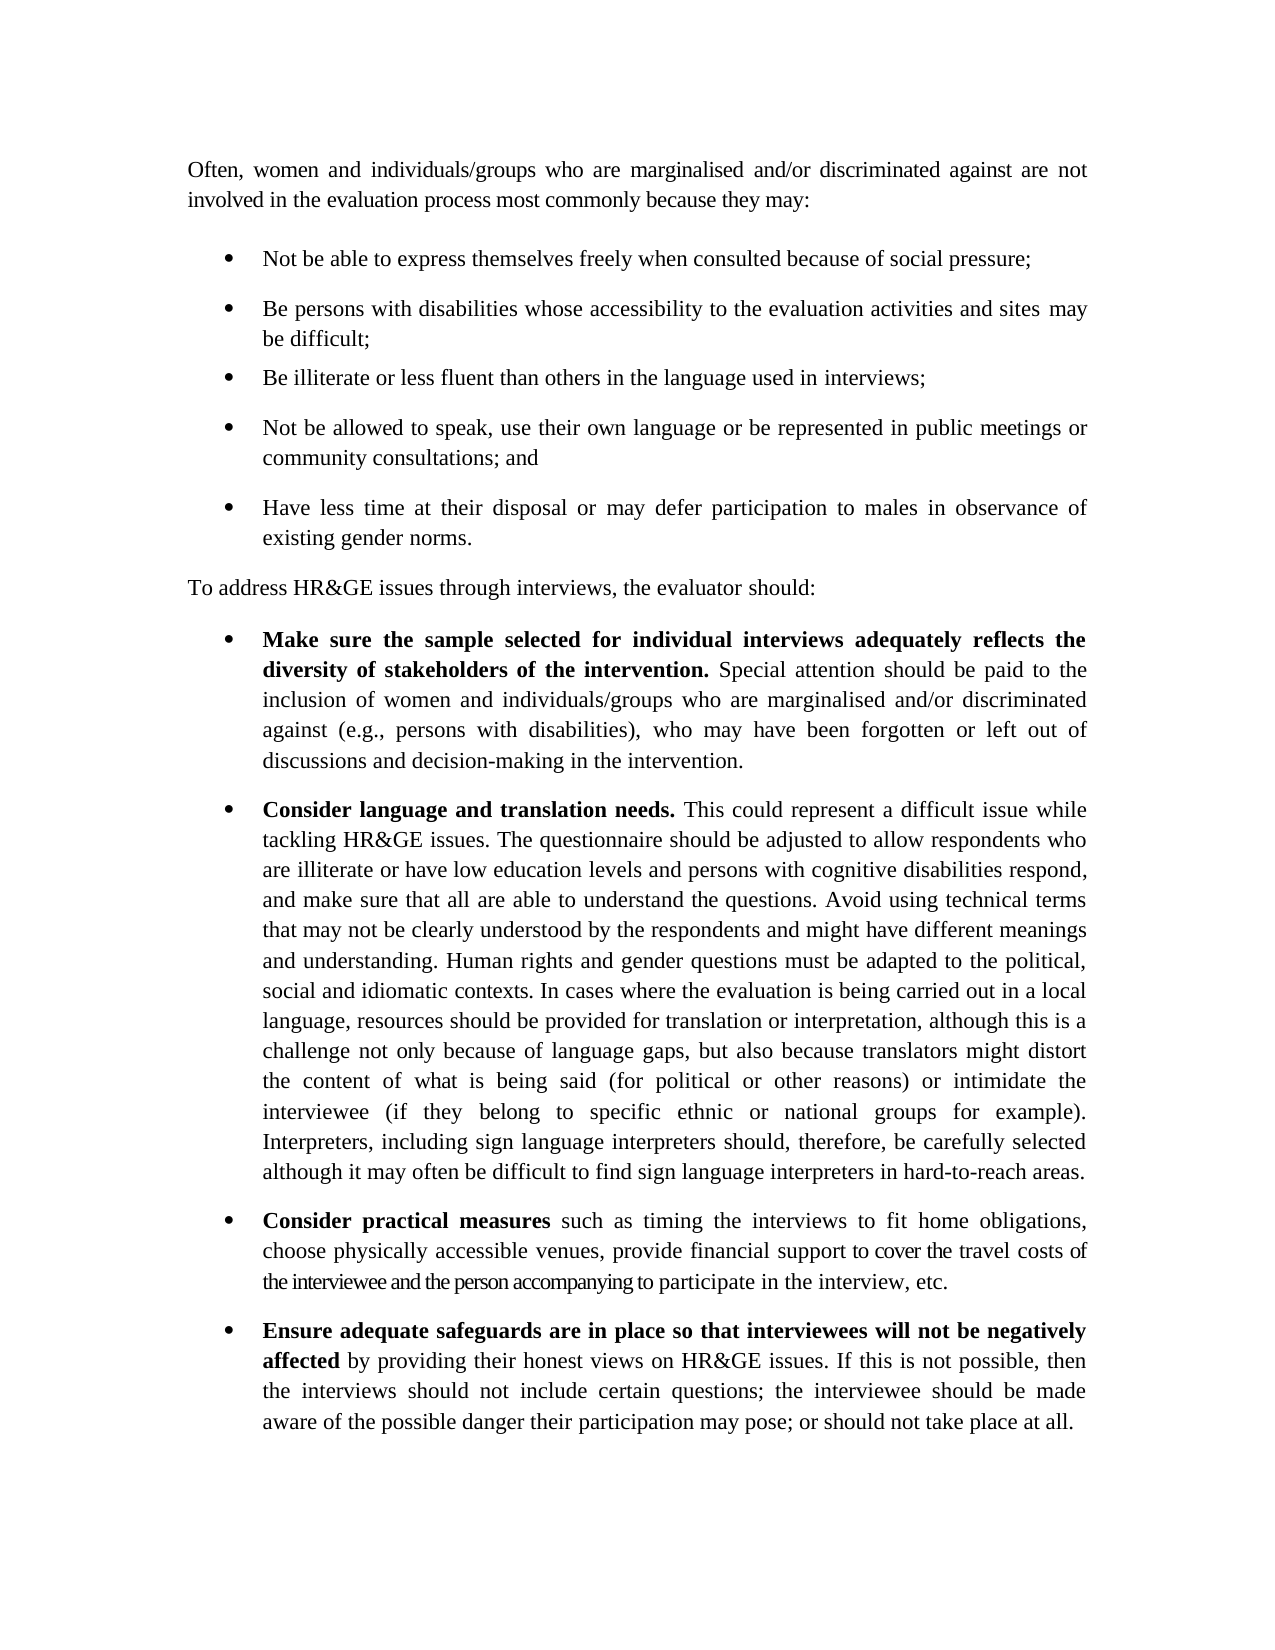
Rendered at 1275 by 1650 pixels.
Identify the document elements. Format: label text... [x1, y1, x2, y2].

list Not be allowed to speak, use their own language or be represented in public meetings or community consultations; and [225, 414, 1088, 471]
list Be illiterate or less fluent than others in the language used in interviews; [225, 364, 1088, 390]
list Have less time at their disposal or may defer participation to males in observance of existing gender norms. [225, 494, 1088, 551]
list Not be able to express themselves freely when consulted because of social pressure; [225, 245, 1088, 272]
list Consider practical measures such as timing the interviews to fit home obligations, choose physically accessible venues, provide financial support to cover the travel costs of the interviewee and the person accompanying to participate in the interview, etc. [225, 1207, 1087, 1294]
list Make sure the sample selected for individual interviews adequately reflects the diversity of stakeholders of the intervention. Special attention should be paid to the inclusion of women and individuals/groups who are marginalised and/or discriminated against (e.g., persons with disabilities), who may have been forgotten or left out of discussions and decision-making in the intervention. [225, 626, 1087, 773]
list Ensure adequate safeguards are in place so that interviewees will not be negatively affected by providing their honest views on HR&GE issues. If this is not possible, then the interviews should not include certain questions; the interviewee should be made aware of the possible danger their participation may pose; or should not take place at all. [225, 1317, 1087, 1434]
list Be persons with disabilities whose accessibility to the evaluation activities and sites may be difficult; [225, 295, 1088, 352]
text Often, women and individuals/groups who are marginalised and/or discriminated against are not involved in the evaluation process most commonly because they may: [187, 156, 1087, 213]
text To address HR&GE issues through interviews, the evaluator should: [187, 574, 1087, 601]
list Consider language and translation needs. This could represent a difficult issue while tackling HR&GE issues. The questionnaire should be adjusted to allow respondents who are illiterate or have low education levels and persons with cognitive disabilities respond, and make sure that all are able to understand the questions. Avoid using technical terms that may not be clearly understood by the respondents and might have different meanings and understanding. Human rights and gender questions must be adapted to the political, social and idiomatic contexts. In cases where the evaluation is being carried out in a local language, resources should be provided for translation or interpretation, although this is a challenge not only because of language gaps, but also because translators might distort the content of what is being said (for political or other reasons) or intimidate the interviewee (if they belong to specific ethnic or national groups for example). Interpreters, including sign language interpreters should, therefore, be carefully selected although it may often be difficult to find sign language interpreters in hard-to-reach areas. [225, 796, 1087, 1184]
